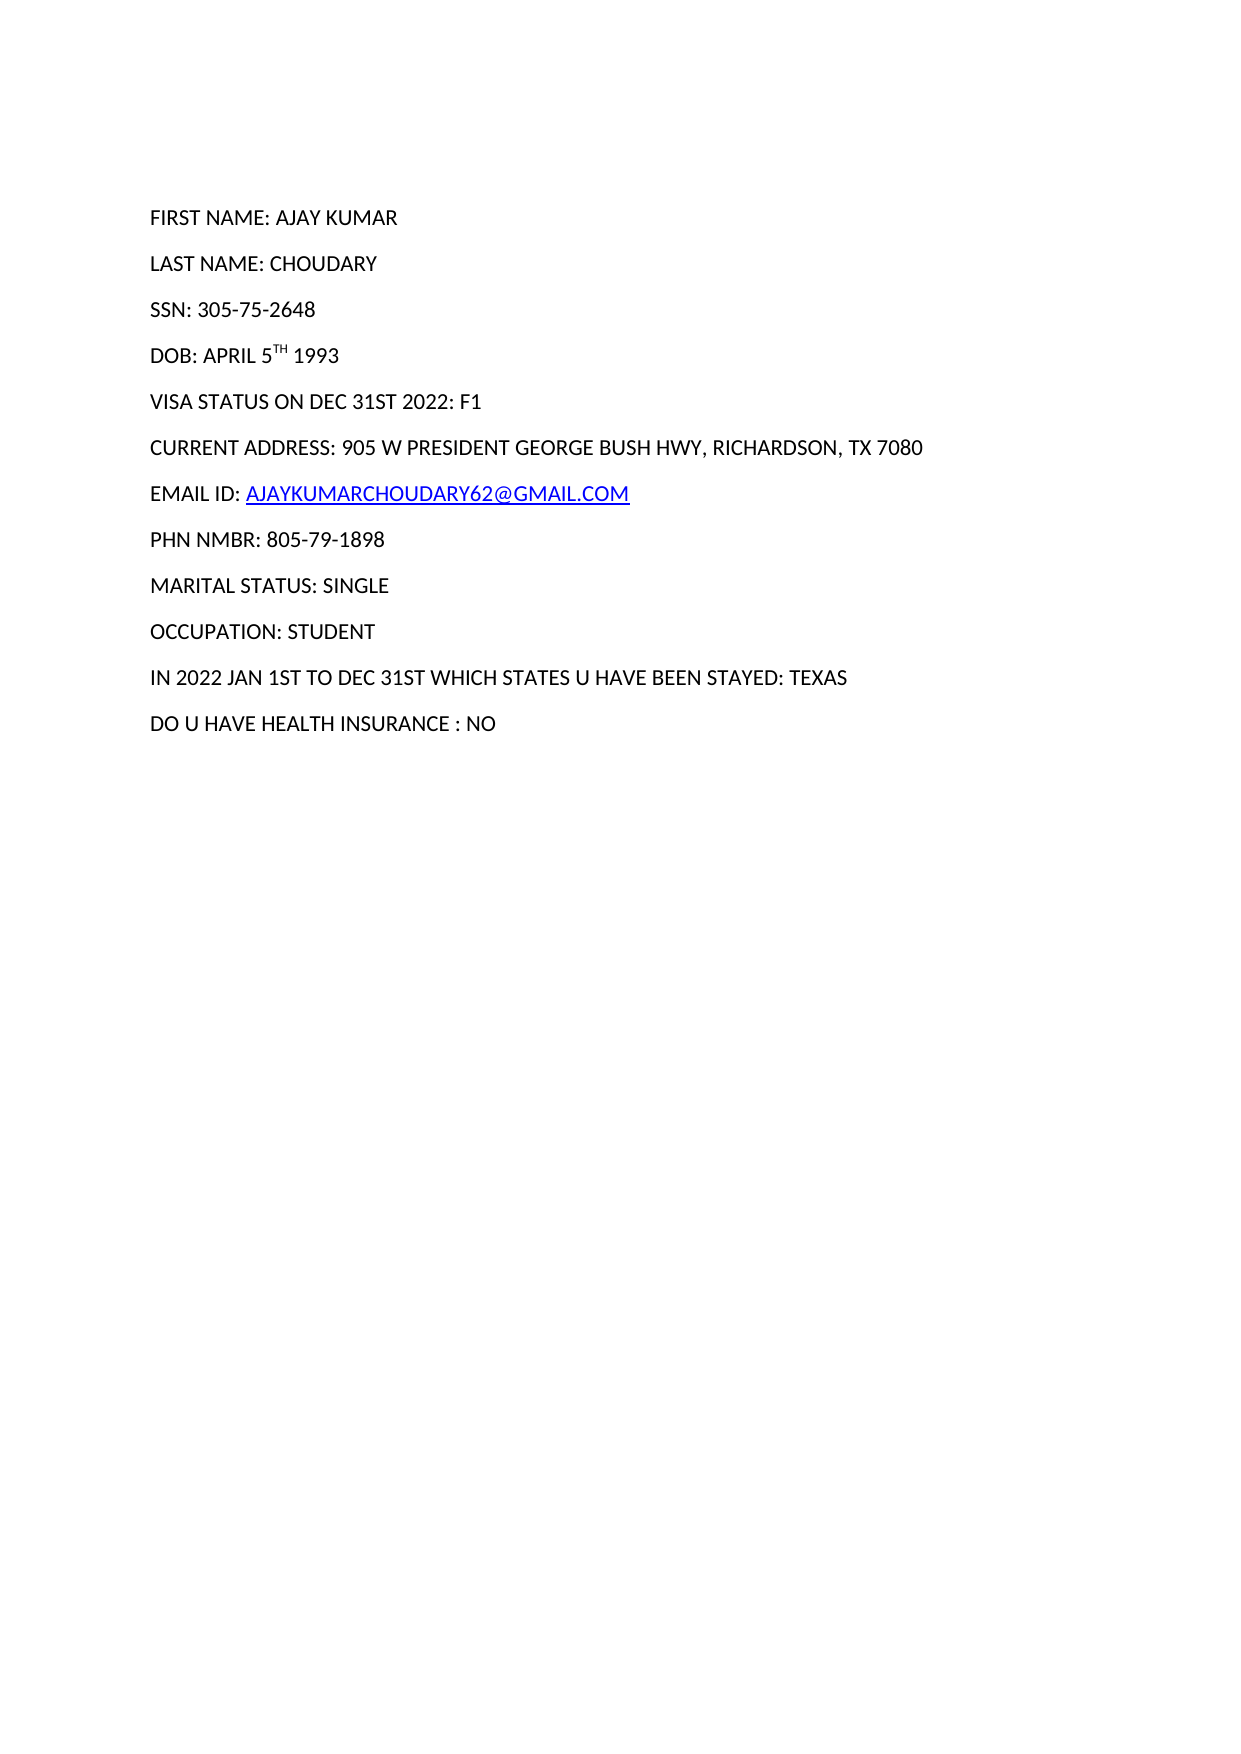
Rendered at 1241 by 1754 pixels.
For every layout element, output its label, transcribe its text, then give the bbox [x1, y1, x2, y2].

text PHN NMBR: 805-79-1898 [150, 525, 1090, 553]
text DOB: APRIL 5TH 1993 [150, 341, 1090, 369]
text LAST NAME: CHOUDARY [150, 249, 1090, 277]
text IN 2022 JAN 1ST TO DEC 31ST WHICH STATES U HAVE BEEN STAYED: TEXAS [150, 663, 1090, 691]
text MARITAL STATUS: SINGLE [150, 571, 1090, 599]
text FIRST NAME: AJAY KUMAR [150, 203, 1090, 231]
text VISA STATUS ON DEC 31ST 2022: F1 [150, 387, 1090, 415]
text DO U HAVE HEALTH INSURANCE : NO [150, 709, 1090, 737]
text SSN: 305-75-2648 [150, 295, 1090, 323]
text OCCUPATION: STUDENT [150, 617, 1090, 645]
text CURRENT ADDRESS: 905 W PRESIDENT GEORGE BUSH HWY, RICHARDSON, TX 7080 [150, 433, 1090, 461]
text EMAIL ID: AJAYKUMARCHOUDARY62@GMAIL.COM [150, 479, 1090, 507]
